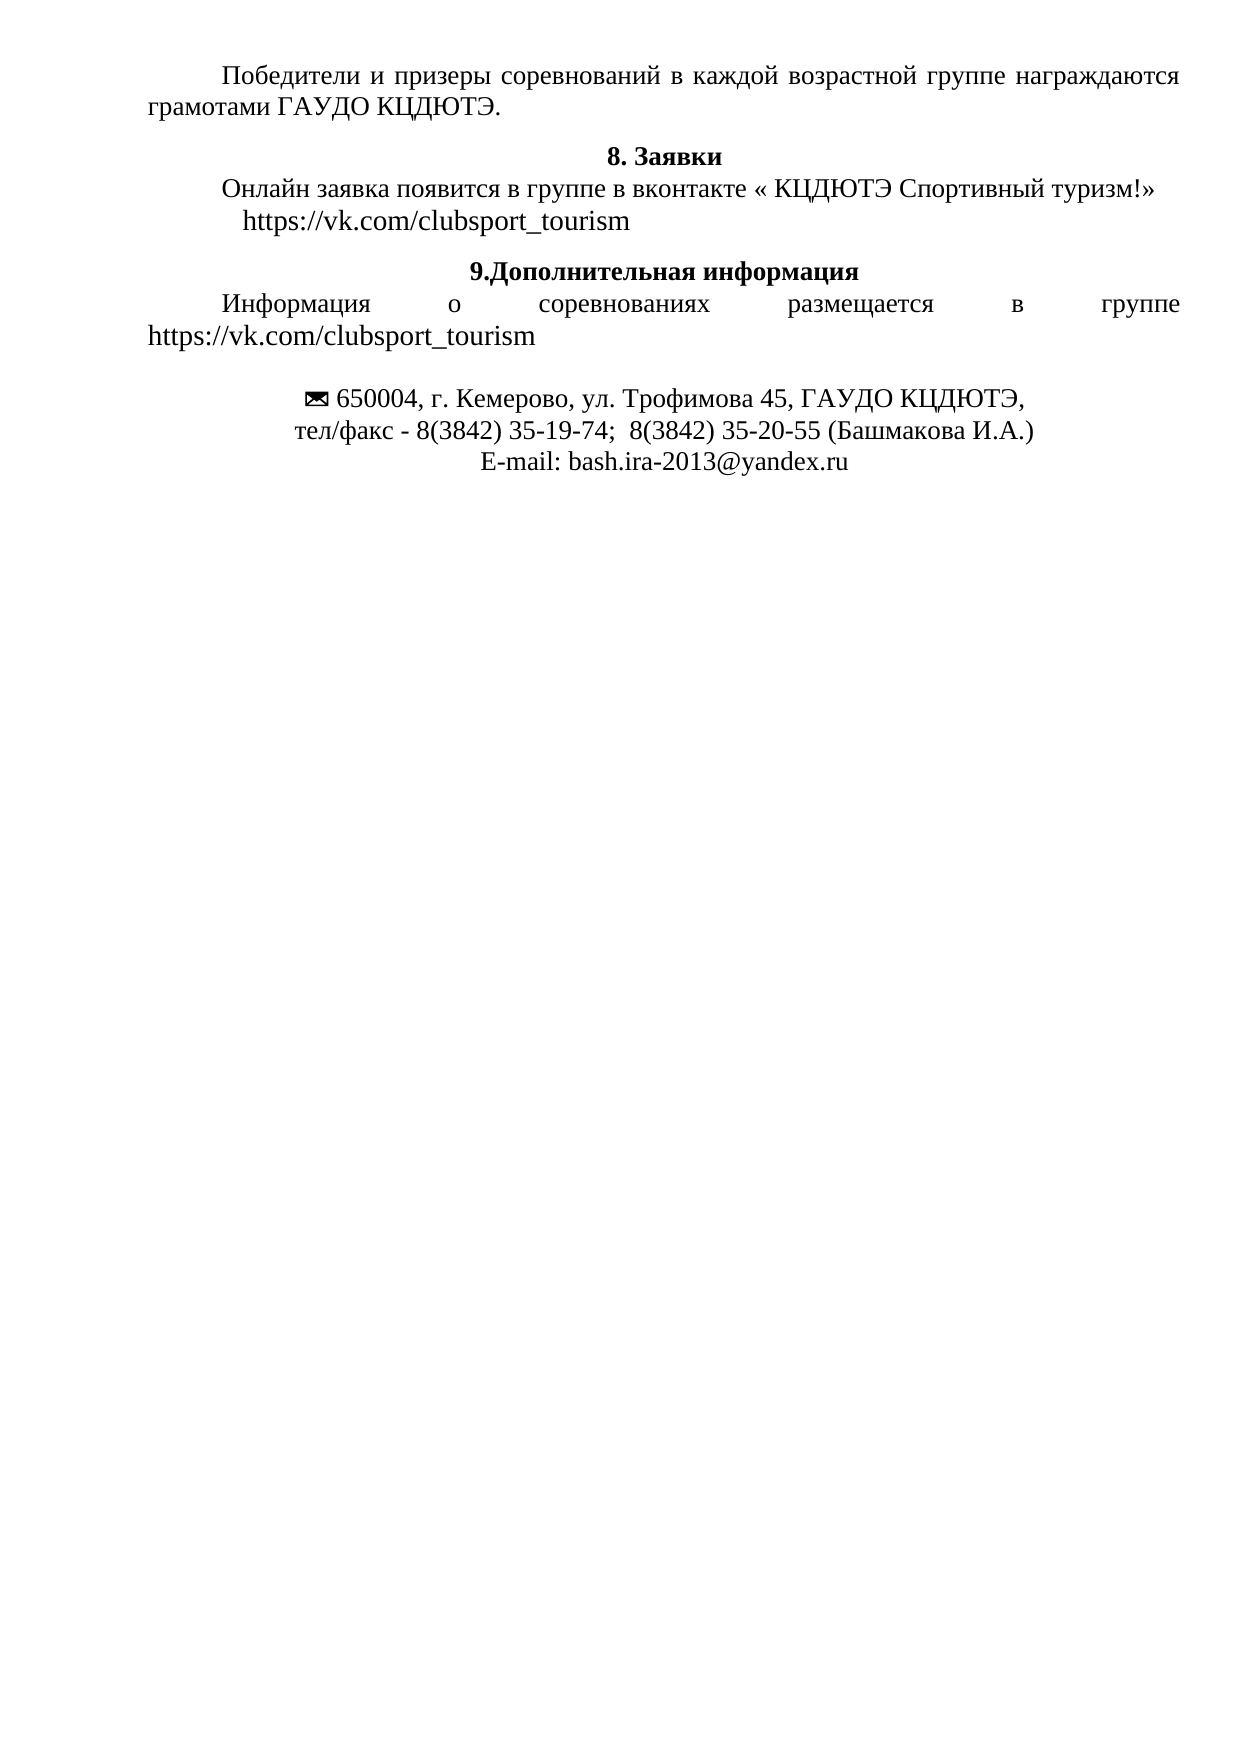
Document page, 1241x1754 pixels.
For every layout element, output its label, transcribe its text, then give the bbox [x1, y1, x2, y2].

text Онлайн заявка появится в группе в вконтакте « КЦДЮТЭ Спортивный туризм!» [148, 172, 1181, 203]
text Победители и призеры соревнований в каждой возрастной группе награждаются грамотами ГАУДО КЦДЮТЭ. [148, 59, 1181, 121]
text 9.Дополнительная информация [148, 256, 1181, 287]
text 8. Заявки [148, 141, 1181, 172]
text 650004, г. Кемерово, ул. Трофимова 45, ГАУДО КЦДЮТЭ, [148, 382, 1181, 414]
text тел/факс - 8(3842) 35-19-74; 8(3842) 35-20-55 (Башмакова И.А.) [148, 414, 1181, 445]
text https://vk.com/clubsport_tourism [148, 203, 1181, 236]
text E-mail: bash.ira-2013@yandex.ru [148, 445, 1181, 476]
text Информация о соревнованиях размещается в группе https://vk.com/clubsport_tourism [148, 287, 1181, 351]
